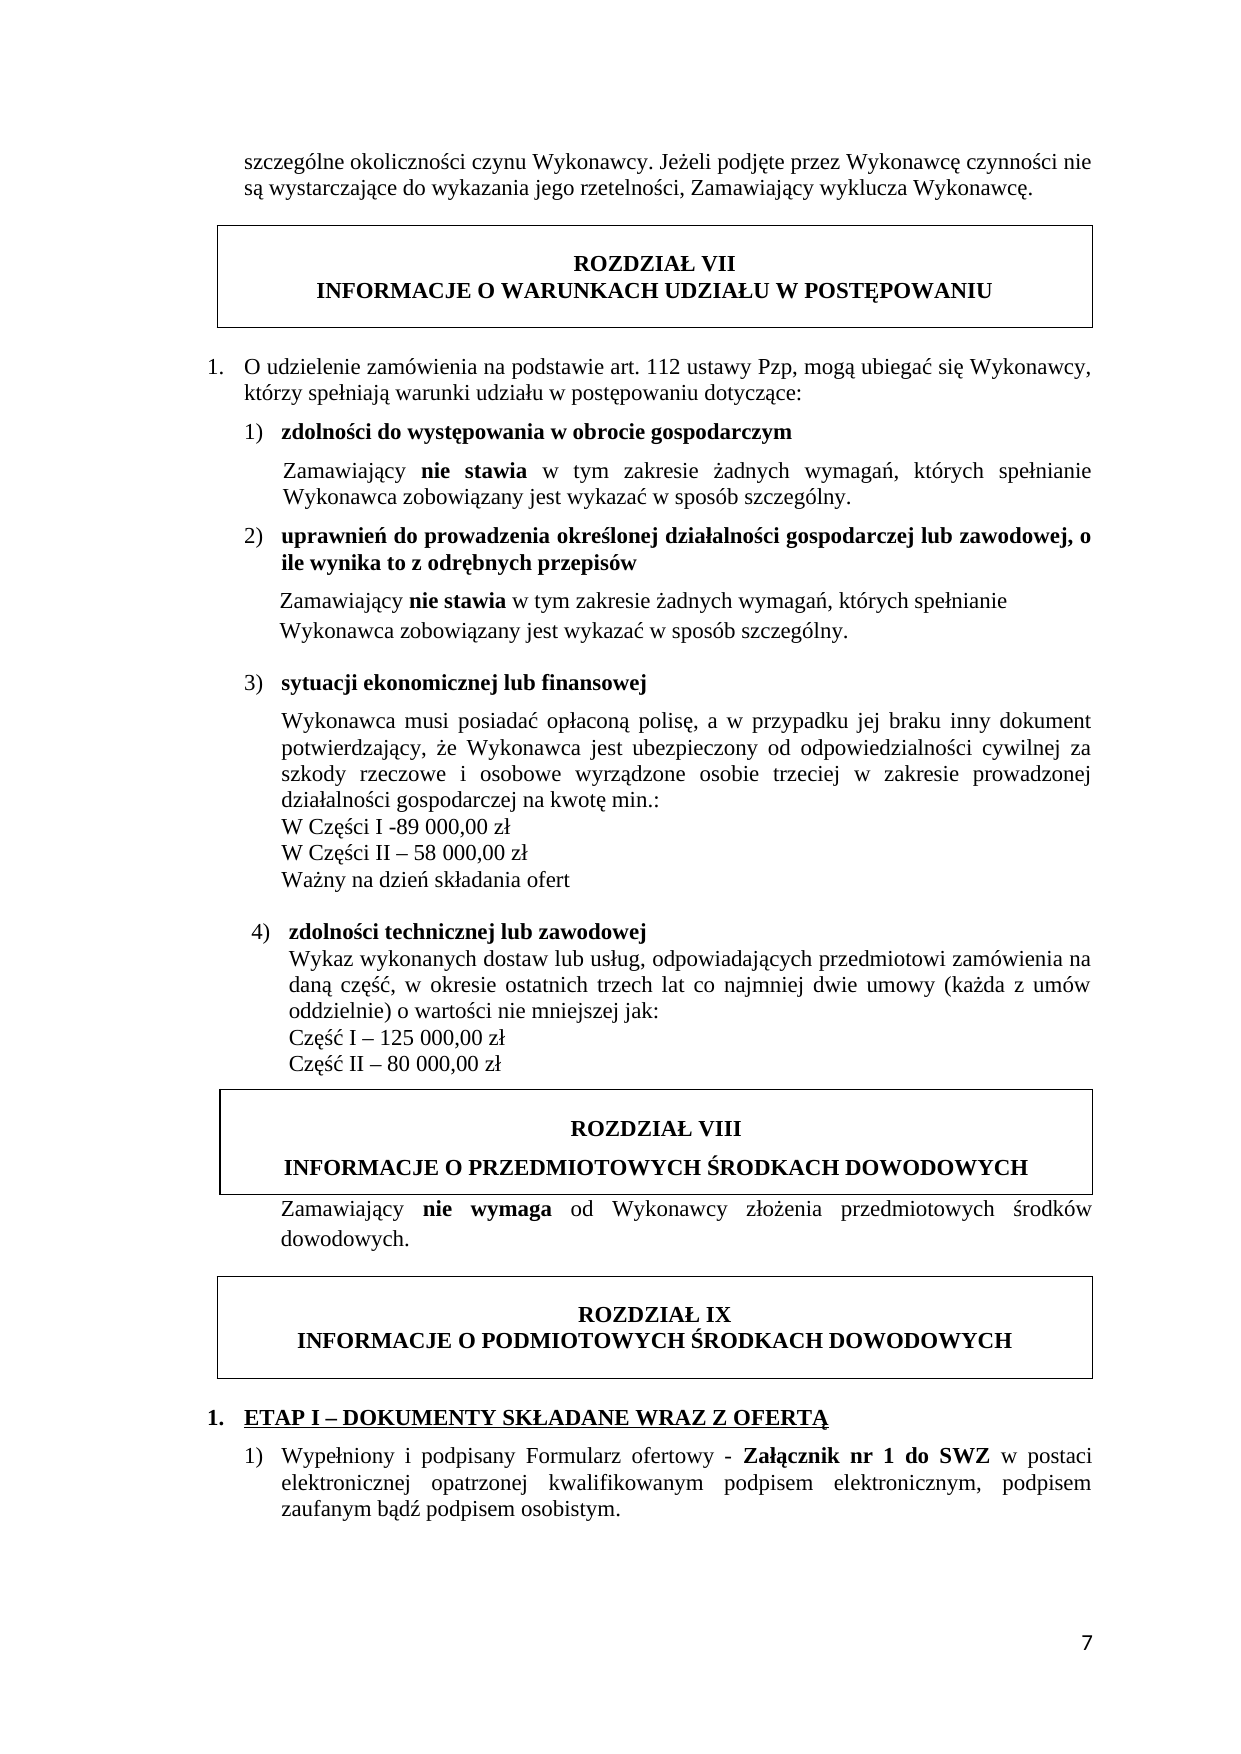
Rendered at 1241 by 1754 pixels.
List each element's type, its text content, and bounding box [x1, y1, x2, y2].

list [207, 148, 1092, 200]
list ETAP I – DOKUMENTY SKŁADANE WRAZ Z OFERTĄ [207, 1404, 1092, 1430]
list Ważny na dzień składania ofert [281, 866, 1092, 892]
table_header ROZDZIAŁ IX INFORMACJE O PODMIOTOWYCH ŚRODKACH DOWODOWYCH [218, 1277, 1092, 1378]
list W Części I -89 000,00 zł [281, 813, 1092, 839]
table_header ROZDZIAŁ VII INFORMACJE O WARUNKACH UDZIAŁU W POSTĘPOWANIU [218, 226, 1092, 327]
list Część II – 80 000,00 zł [288, 1050, 1092, 1076]
list sytuacji ekonomicznej lub finansowej [244, 669, 1092, 695]
table_header ROZDZIAŁ VIII INFORMACJE O PRZEDMIOTOWYCH ŚRODKACH DOWODOWYCH [221, 1090, 1092, 1194]
list Zamawiający nie wymaga od Wykonawcy złożenia przedmiotowych środków dowodowych. [281, 1195, 1092, 1252]
list Wykonawca musi posiadać opłaconą polisę, a w przypadku jej braku inny dokument potwierdzający, że Wykonawca jest ubezpieczony od odpowiedzialności cywilnej za szkody rzeczowe i osobowe wyrządzone osobie trzeciej w zakresie prowadzonej działalności gospodarczej na kwotę min.: [281, 707, 1092, 813]
list W Części II – 58 000,00 zł [281, 839, 1092, 866]
list O udzielenie zamówienia na podstawie art. 112 ustawy Pzp, mogą ubiegać się Wykonawcy, którzy spełniają warunki udziału w postępowaniu dotyczące: [207, 353, 1092, 406]
list Część I – 125 000,00 zł [288, 1024, 1092, 1050]
list Wypełniony i podpisany Formularz ofertowy - Załącznik nr 1 do SWZ w postaci elektronicznej opatrzonej kwalifikowanym podpisem elektronicznym, podpisem zaufanym bądź podpisem osobistym. [244, 1443, 1092, 1522]
list uprawnień do prowadzenia określonej działalności gospodarczej lub zawodowej, o ile wynika to z odrębnych przepisów [244, 522, 1092, 575]
text Zamawiający nie stawia w tym zakresie żadnych wymagań, których spełnianie Wykonawca zobowiązany jest wykazać w sposób szczególny. [251, 587, 1092, 644]
list Wykaz wykonanych dostaw lub usług, odpowiadających przedmiotowi zamówienia na daną część, w okresie ostatnich trzech lat co najmniej dwie umowy (każda z umów oddzielnie) o wartości nie mniejszej jak: [288, 945, 1092, 1024]
list zdolności do występowania w obrocie gospodarczym [244, 418, 1092, 444]
list zdolności technicznej lub zawodowej [251, 918, 1092, 945]
text Zamawiający nie stawia w tym zakresie żadnych wymagań, których spełnianie Wykonawca zobowiązany jest wykazać w sposób szczególny. [283, 457, 1092, 510]
